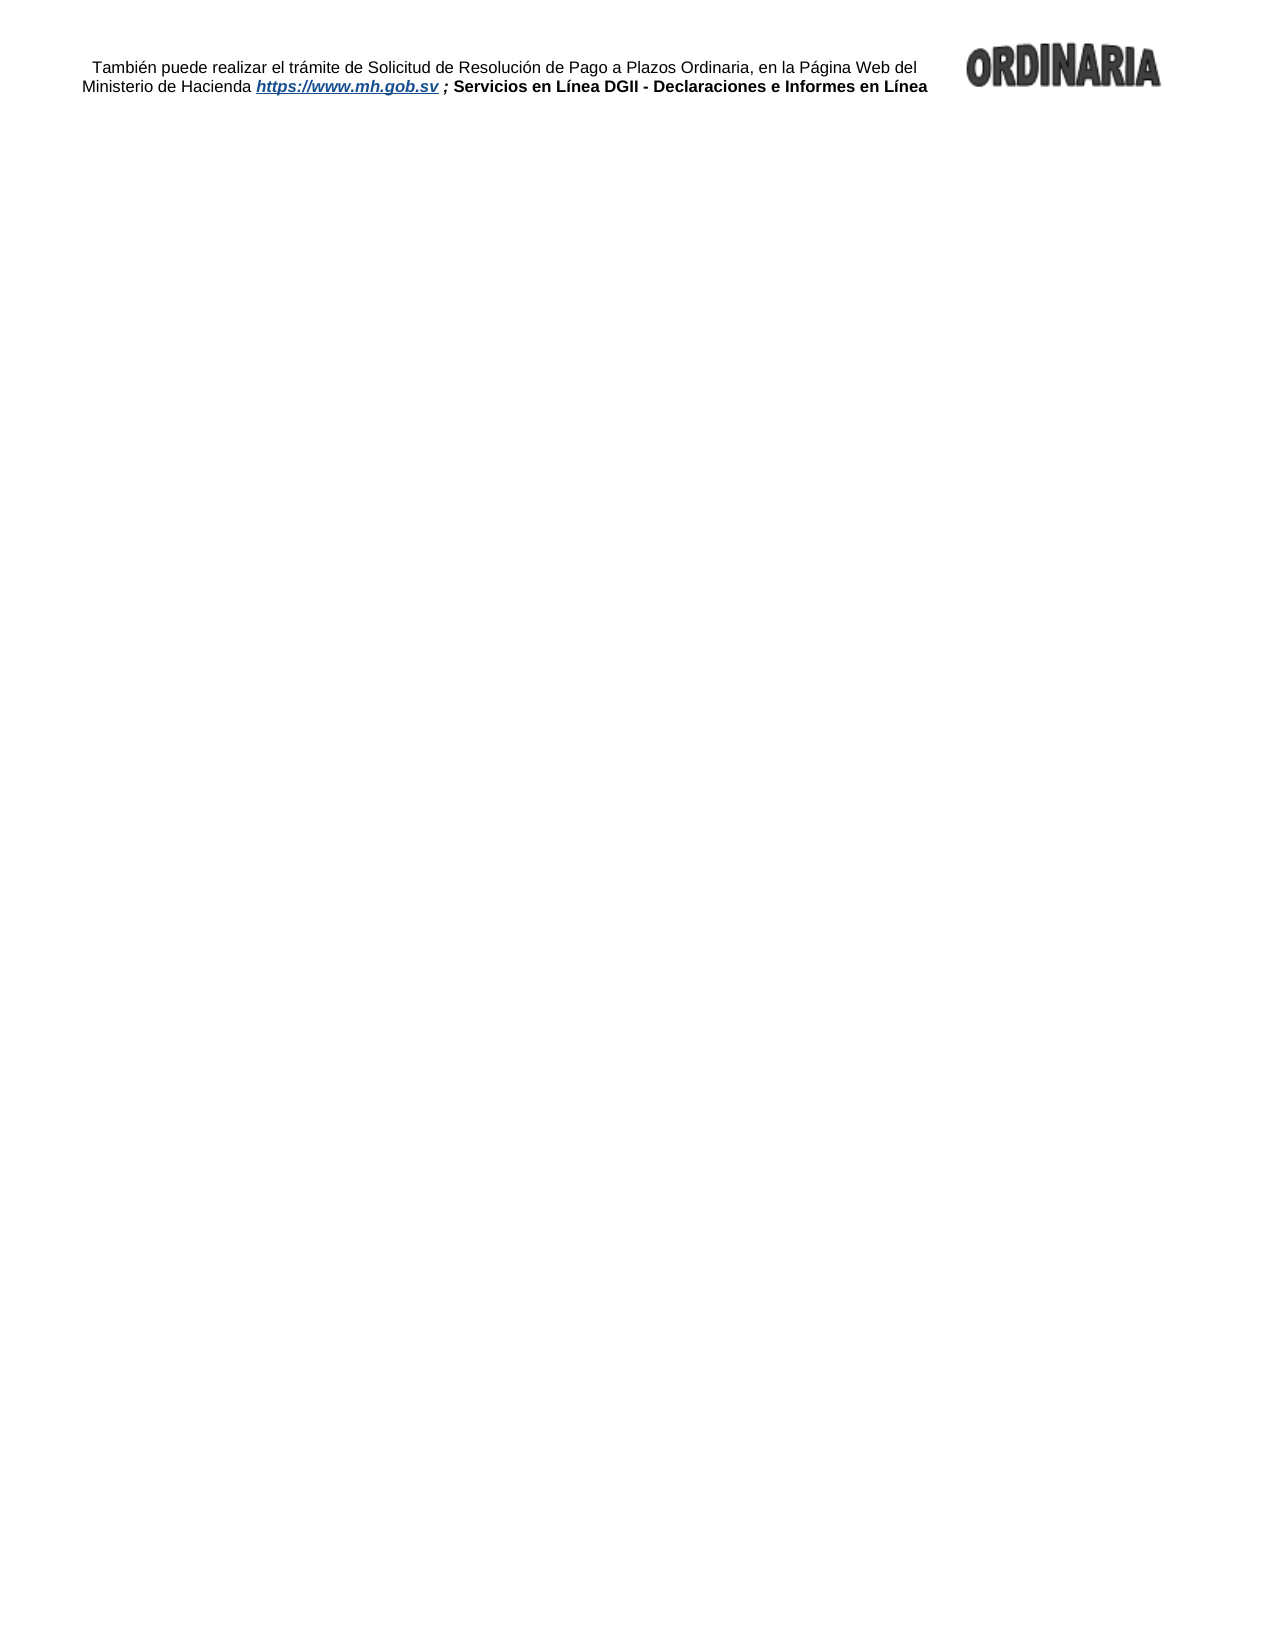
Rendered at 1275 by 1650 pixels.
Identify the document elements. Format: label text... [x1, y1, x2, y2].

picture [953, 28, 1177, 57]
text También puede realizar el trámite de Solicitud de Resolución de Pago a Plazos Ordinaria, en la Página Web del Ministerio de Hacienda https://www.mh.gob.sv ; Servicios en Línea DGII - Declaraciones e Informes en Línea [75, 57, 1200, 96]
